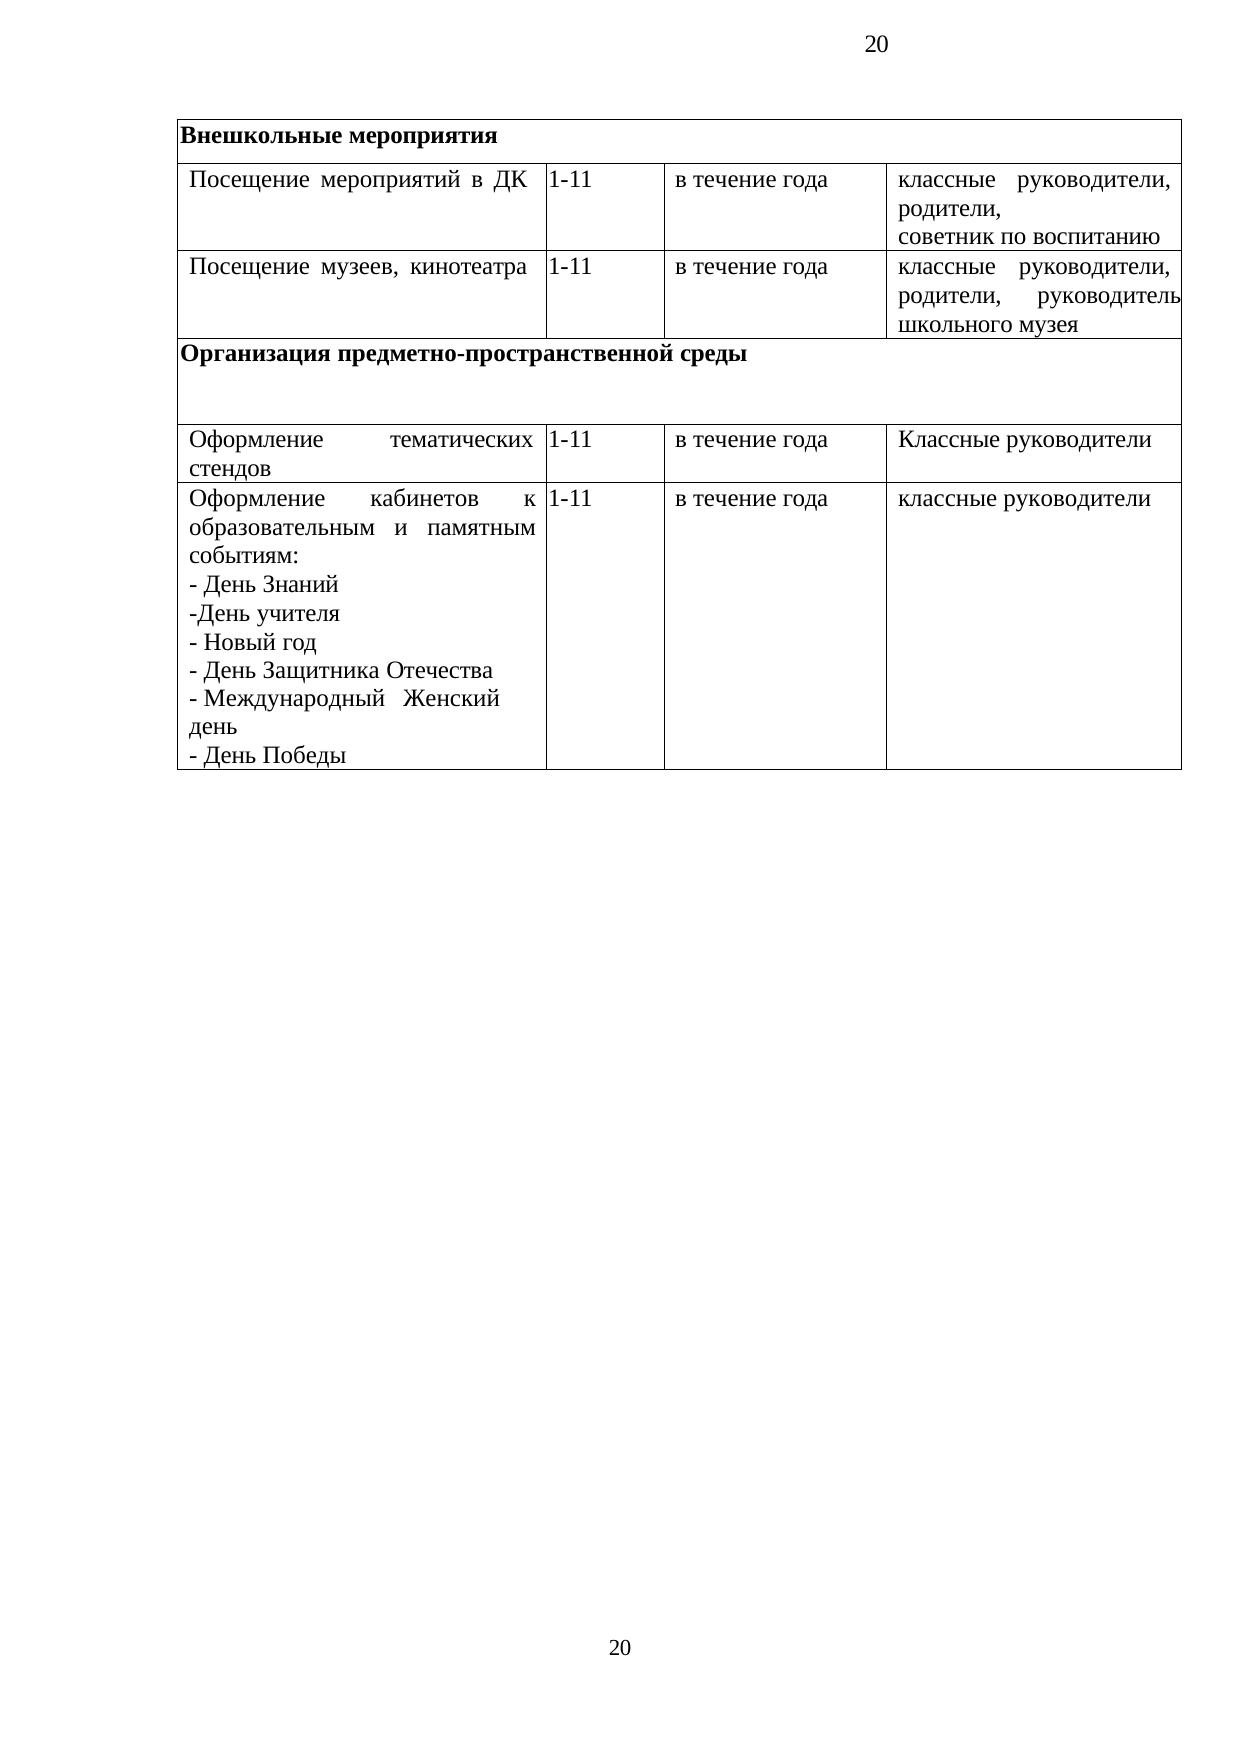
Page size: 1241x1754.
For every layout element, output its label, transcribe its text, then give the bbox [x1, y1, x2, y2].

table_cell 1-11 [547, 483, 664, 769]
table_cell Посещение музеев, кинотеатра [178, 251, 546, 337]
table_cell 1-11 [547, 164, 664, 250]
table_cell в течение года [665, 425, 886, 482]
table_cell Оформление кабинетов к образовательным и памятным событиям: День Знаний -День учителя Новый год День Защитника Отечества - Международный Женский день День Победы [178, 483, 546, 769]
table_cell Оформление тематических стендов [178, 425, 546, 482]
table_cell классные руководители, родители, руководитель школьного музея [887, 251, 1181, 337]
table_cell в течение года [665, 251, 886, 337]
table_cell классные руководители, родители, советник по воспитанию [887, 164, 1181, 250]
table_cell 1-11 [547, 251, 664, 337]
table_cell классные руководители [887, 483, 1181, 769]
table_cell в течение года [665, 164, 886, 250]
table_cell Классные руководители [887, 425, 1181, 482]
table_cell Организация предметно-пространственной среды [178, 339, 1181, 423]
table_cell Посещение мероприятий в ДК [178, 164, 546, 250]
table_cell 1-11 [547, 425, 664, 482]
table_header Внешкольные мероприятия [178, 120, 1181, 163]
table_cell в течение года [665, 483, 886, 769]
